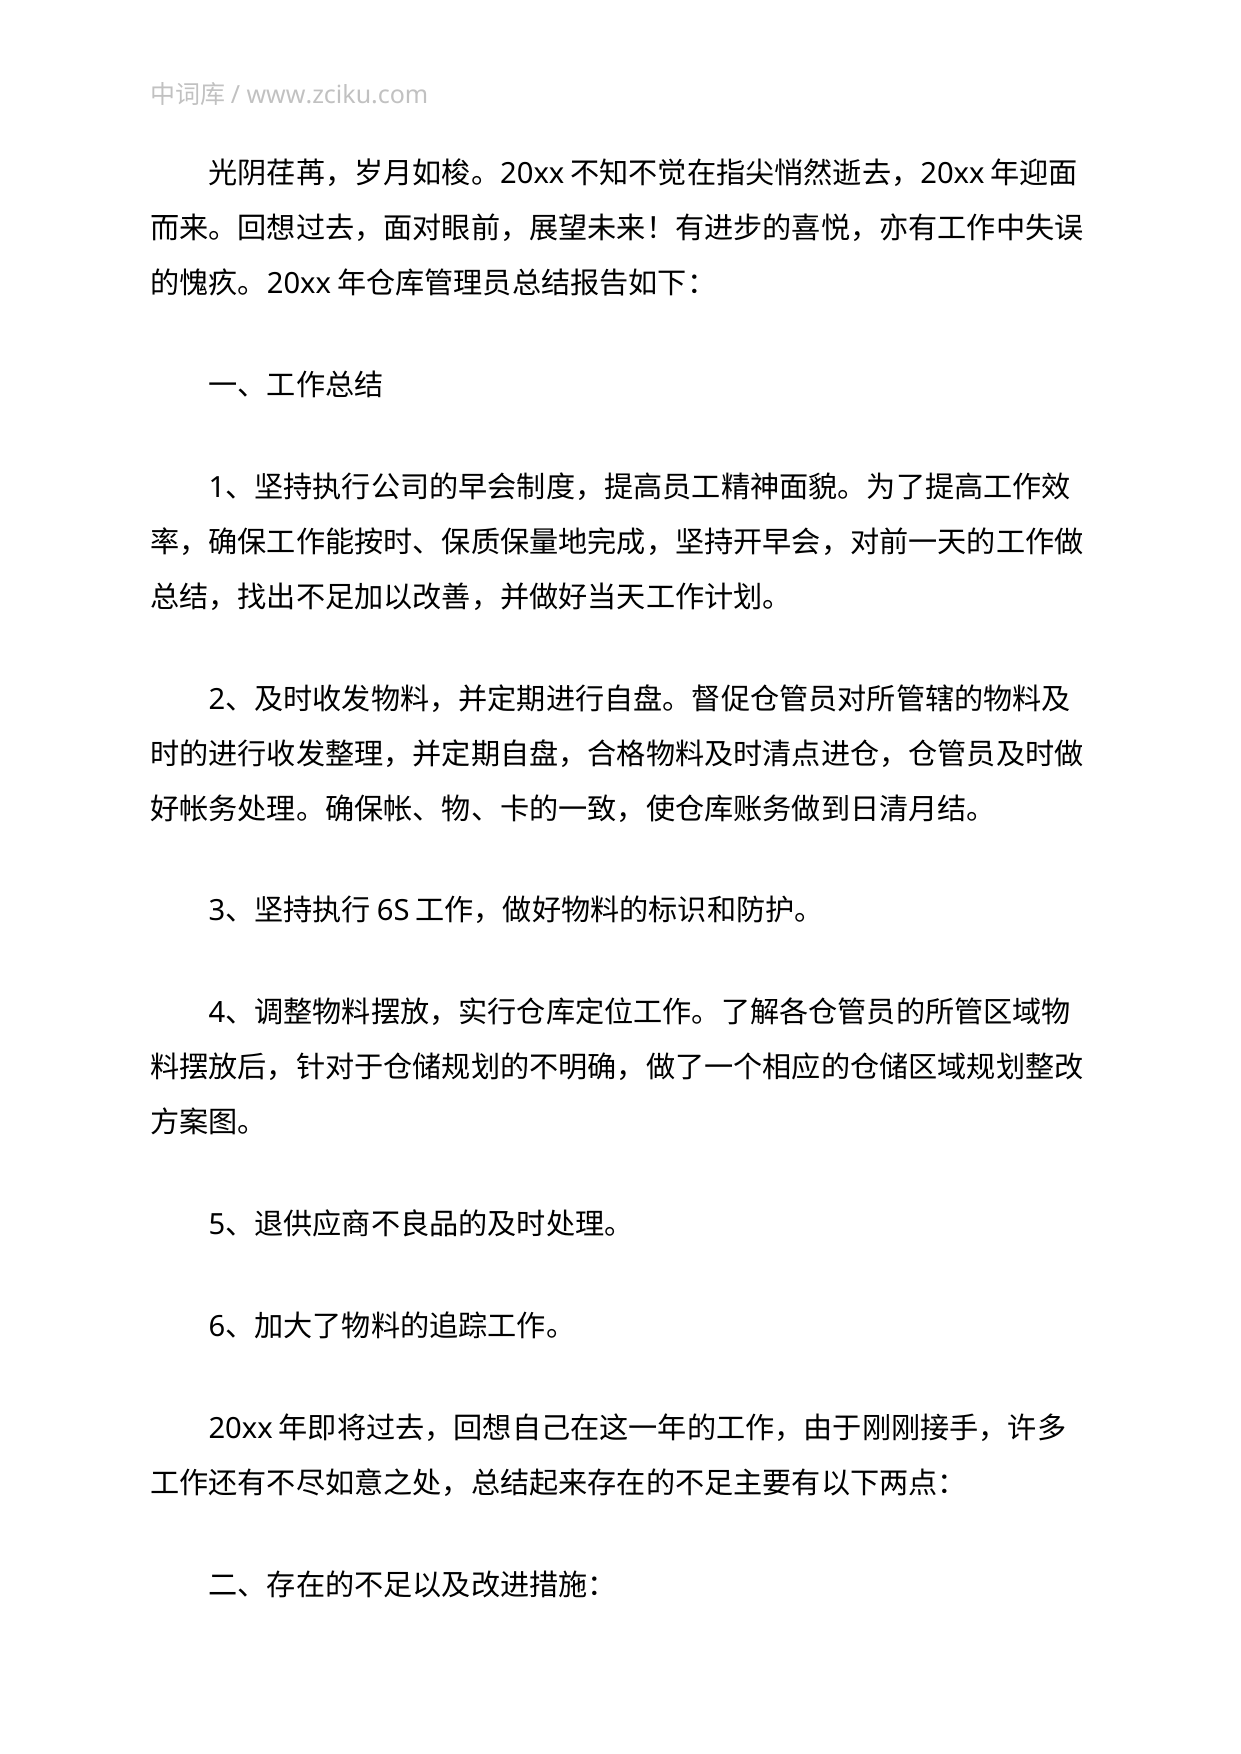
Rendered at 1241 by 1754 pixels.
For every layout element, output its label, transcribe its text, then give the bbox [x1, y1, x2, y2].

text 6、加大了物料的追踪工作。 [150, 1303, 1090, 1345]
text 一、工作总结 [150, 362, 1090, 404]
text 光阴荏苒，岁月如梭。20xx不知不觉在指尖悄然逝去，20xx年迎面而来。回想过去，面对眼前，展望未来！有进步的喜悦，亦有工作中失误的愧疚。20xx年仓库管理员总结报告如下： [150, 150, 1090, 302]
text 5、退供应商不良品的及时处理。 [150, 1201, 1090, 1243]
text 二、存在的不足以及改进措施： [150, 1561, 1090, 1604]
text 2、及时收发物料，并定期进行自盘。督促仓管员对所管辖的物料及时的进行收发整理，并定期自盘，合格物料及时清点进仓，仓管员及时做好帐务处理。确保帐、物、卡的一致，使仓库账务做到日清月结。 [150, 675, 1090, 827]
text 1、坚持执行公司的早会制度，提高员工精神面貌。为了提高工作效率，确保工作能按时、保质保量地完成，坚持开早会，对前一天的工作做总结，找出不足加以改善，并做好当天工作计划。 [150, 464, 1090, 616]
text 3、坚持执行6S工作，做好物料的标识和防护。 [150, 887, 1090, 929]
text 20xx年即将过去，回想自己在这一年的工作，由于刚刚接手，许多工作还有不尽如意之处，总结起来存在的不足主要有以下两点： [150, 1404, 1090, 1502]
text 4、调整物料摆放，实行仓库定位工作。了解各仓管员的所管区域物料摆放后，针对于仓储规划的不明确，做了一个相应的仓储区域规划整改方案图。 [150, 989, 1090, 1141]
